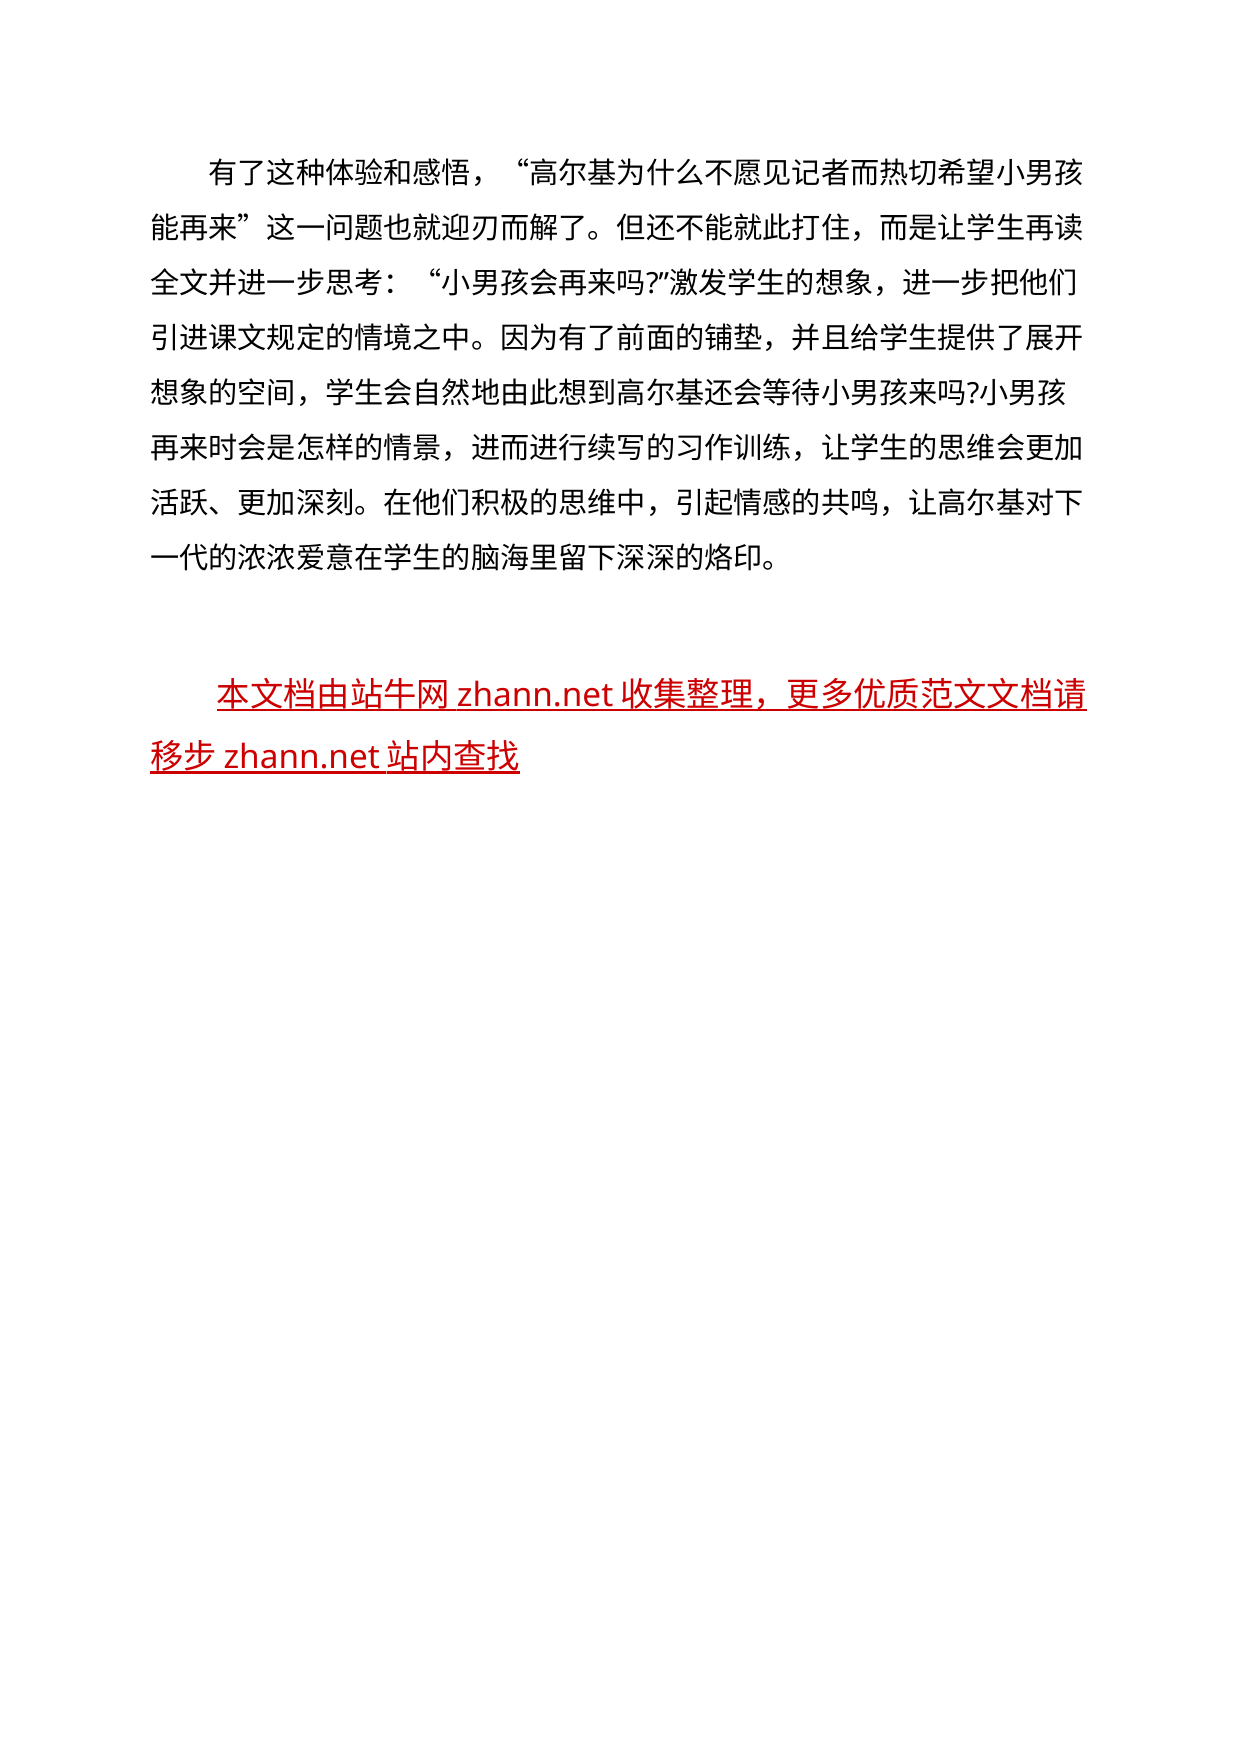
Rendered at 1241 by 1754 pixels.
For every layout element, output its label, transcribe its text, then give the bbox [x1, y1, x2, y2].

text 本文档由站牛网zhann.net收集整理，更多优质范文文档请移步zhann.net站内查找 [150, 667, 1090, 779]
text 有了这种体验和感悟，“高尔基为什么不愿见记者而热切希望小男孩能再来”这一问题也就迎刃而解了。但还不能就此打住，而是让学生再读全文并进一步思考：“小男孩会再来吗?”激发学生的想象，进一步把他们引进课文规定的情境之中。因为有了前面的铺垫，并且给学生提供了展开想象的空间，学生会自然地由此想到高尔基还会等待小男孩来吗?小男孩再来时会是怎样的情景，进而进行续写的习作训练，让学生的思维会更加活跃、更加深刻。在他们积极的思维中，引起情感的共鸣，让高尔基对下一代的浓浓爱意在学生的脑海里留下深深的烙印。 [150, 150, 1090, 577]
